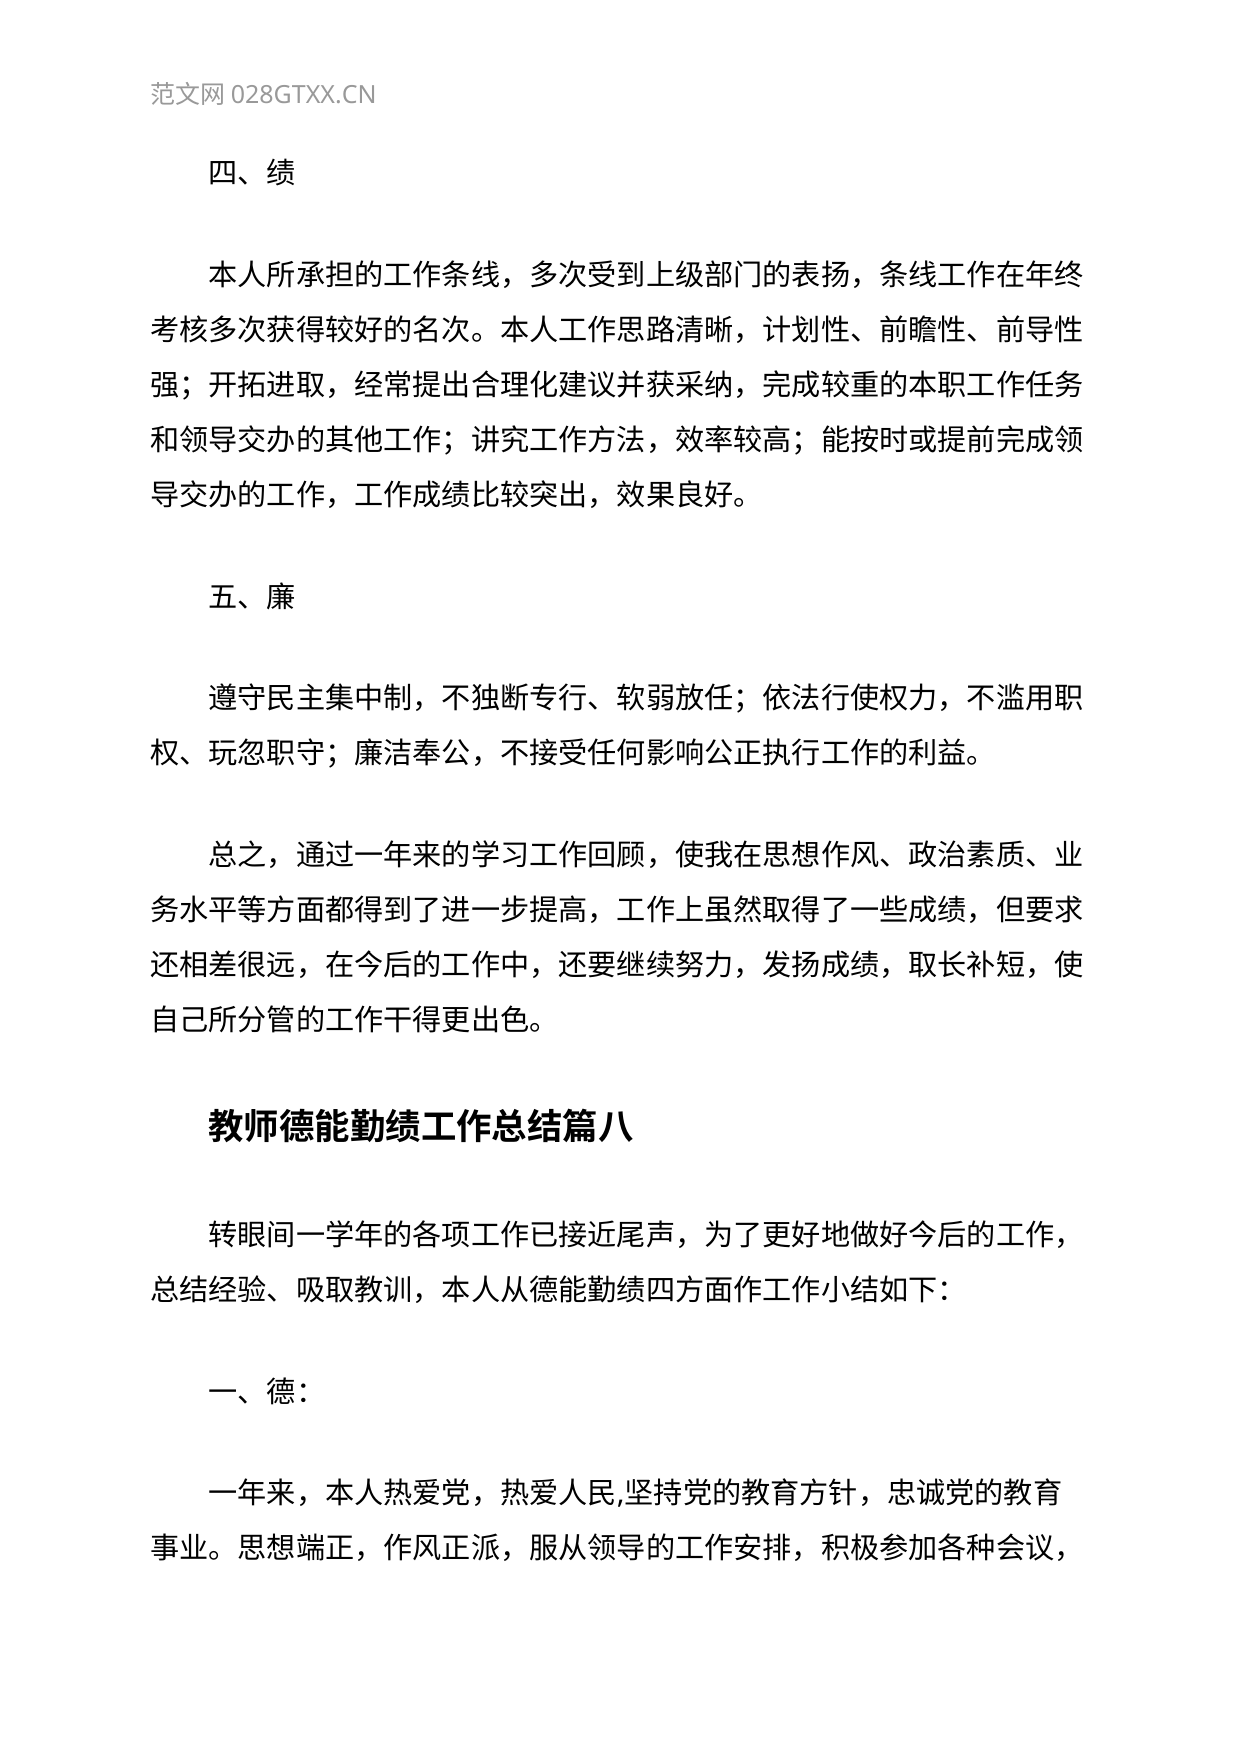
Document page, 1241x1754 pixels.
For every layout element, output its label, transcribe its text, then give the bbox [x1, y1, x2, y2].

text 本人所承担的工作条线，多次受到上级部门的表扬，条线工作在年终考核多次获得较好的名次。本人工作思路清晰，计划性、前瞻性、前导性强；开拓进取，经常提出合理化建议并获采纳，完成较重的本职工作任务和领导交办的其他工作；讲究工作方法，效率较高；能按时或提前完成领导交办的工作，工作成绩比较突出，效果良好。 [150, 252, 1090, 514]
text 四、绩 [150, 150, 1090, 192]
text 转眼间一学年的各项工作已接近尾声，为了更好地做好今后的工作，总结经验、吸取教训，本人从德能勤绩四方面作工作小结如下： [150, 1211, 1090, 1309]
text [150, 1470, 1090, 1567]
text 遵守民主集中制，不独断专行、软弱放任；依法行使权力，不滥用职权、玩忽职守；廉洁奉公，不接受任何影响公正执行工作的利益。 [150, 675, 1090, 772]
text 五、廉 [150, 573, 1090, 615]
text 总之，通过一年来的学习工作回顾，使我在思想作风、政治素质、业务水平等方面都得到了进一步提高，工作上虽然取得了一些成绩，但要求还相差很远，在今后的工作中，还要继续努力，发扬成绩，取长补短，使自己所分管的工作干得更出色。 [150, 832, 1090, 1038]
text 一、德： [150, 1368, 1090, 1410]
text 教师德能勤绩工作总结篇八 [150, 1098, 1090, 1149]
